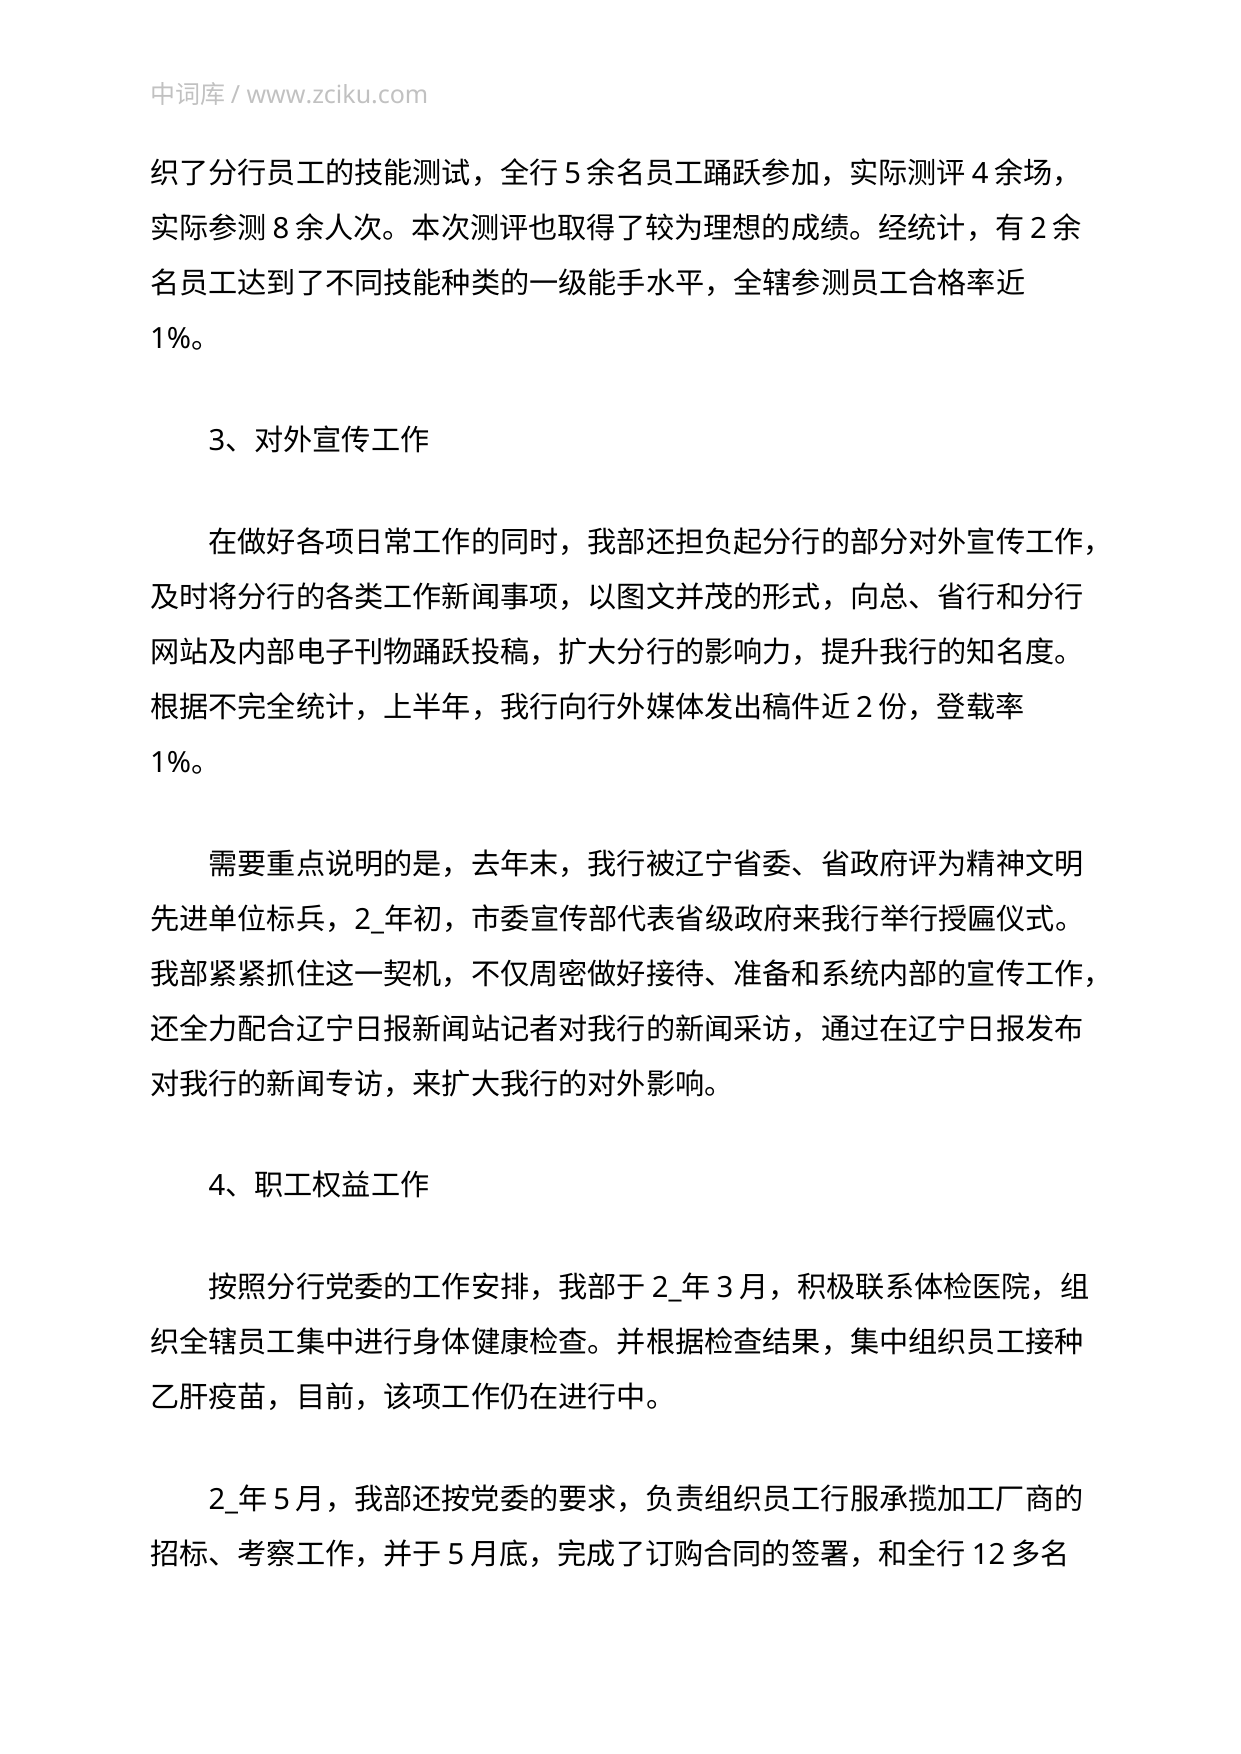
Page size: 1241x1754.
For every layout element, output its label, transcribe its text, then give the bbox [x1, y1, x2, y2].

text 需要重点说明的是，去年末，我行被辽宁省委、省政府评为精神文明先进单位标兵，2_年初，市委宣传部代表省级政府来我行举行授匾仪式。我部紧紧抓住这一契机，不仅周密做好接待、准备和系统内部的宣传工作，还全力配合辽宁日报新闻站记者对我行的新闻采访，通过在辽宁日报发布对我行的新闻专访，来扩大我行的对外影响。 [150, 841, 1090, 1102]
text 3、对外宣传工作 [150, 417, 1090, 459]
text 按照分行党委的工作安排，我部于2_年3月，积极联系体检医院，组织全辖员工集中进行身体健康检查。并根据检查结果，集中组织员工接种乙肝疫苗，目前，该项工作仍在进行中。 [150, 1264, 1090, 1416]
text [150, 150, 1090, 357]
text 在做好各项日常工作的同时，我部还担负起分行的部分对外宣传工作，及时将分行的各类工作新闻事项，以图文并茂的形式，向总、省行和分行网站及内部电子刊物踊跃投稿，扩大分行的影响力，提升我行的知名度。根据不完全统计，上半年，我行向行外媒体发出稿件近2份，登载率1%。 [150, 519, 1090, 781]
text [150, 1476, 1090, 1573]
text 4、职工权益工作 [150, 1162, 1090, 1204]
